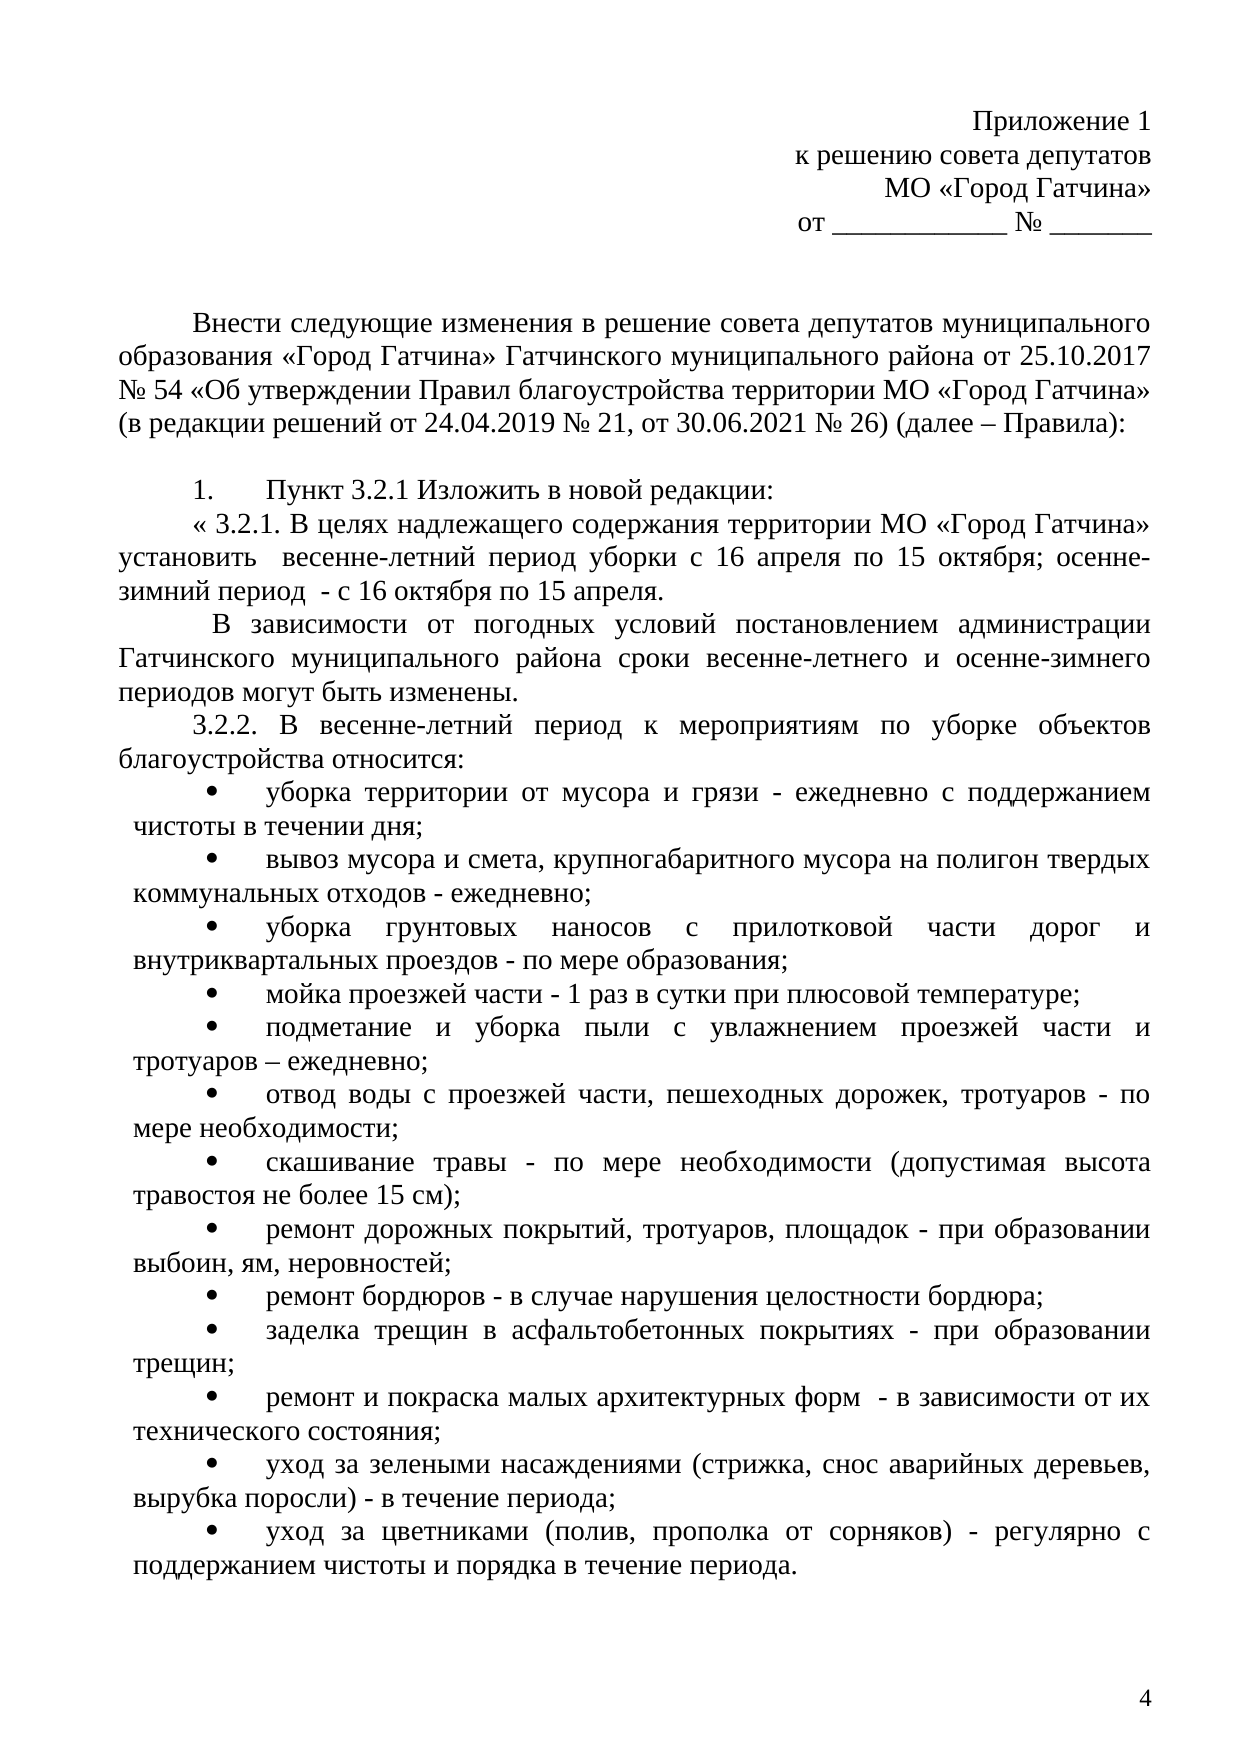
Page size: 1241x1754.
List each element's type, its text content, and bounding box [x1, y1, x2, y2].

list уборка территории от мусора и грязи - ежедневно с поддержанием чистоты в течении дня; [133, 774, 1152, 841]
list заделка трещин в асфальтобетонных покрытиях - при образовании трещин; [133, 1312, 1152, 1379]
list ремонт и покраска малых архитектурных форм - в зависимости от их технического состояния; [133, 1379, 1152, 1446]
list уборка грунтовых наносов с прилотковой части дорог и внутриквартальных проездов - по мере образования; [133, 909, 1152, 976]
text В зависимости от погодных условий постановлением администрации Гатчинского муниципального района сроки весенне-летнего и осенне-зимнего периодов могут быть изменены. [118, 607, 1152, 707]
list уход за зелеными насаждениями (стрижка, снос аварийных деревьев, вырубка поросли) - в течение периода; [133, 1446, 1152, 1513]
text от ____________ № _______ [118, 204, 1152, 238]
list уход за цветниками (полив, прополка от сорняков) - регулярно с поддержанием чистоты и порядка в течение периода. [133, 1513, 1152, 1581]
list подметание и уборка пыли с увлажнением проезжей части и тротуаров – ежедневно; [133, 1009, 1152, 1077]
text « 3.2.1. В целях надлежащего содержания территории МО «Город Гатчина» установить весенне-летний период уборки с 16 апреля по 15 октября; осенне-зимний период - с 16 октября по 15 апреля. [118, 506, 1152, 607]
list мойка проезжей части - 1 раз в сутки при плюсовой температуре; [133, 976, 1152, 1009]
text 3.2.2. В весенне-летний период к мероприятиям по уборке объектов благоустройства относится: [118, 707, 1152, 774]
list вывоз мусора и смета, крупногабаритного мусора на полигон твердых коммунальных отходов - ежедневно; [133, 841, 1152, 909]
text к решению совета депутатов [118, 137, 1152, 171]
list ремонт дорожных покрытий, тротуаров, площадок - при образовании выбоин, ям, неровностей; [133, 1211, 1152, 1278]
list скашивание травы - по мере необходимости (допустимая высота травостоя не более 15 см); [133, 1144, 1152, 1211]
text Внести следующие изменения в решение совета депутатов муниципального образования «Город Гатчина» Гатчинского муниципального района от 25.10.2017 № 54 «Об утверждении Правил благоустройства территории МО «Город Гатчина» (в редакции решений от 24.04.2019 № 21, от 30.06.2021 № 26) (далее – Правила): [118, 305, 1152, 439]
list отвод воды с проезжей части, пешеходных дорожек, тротуаров - по мере необходимости; [133, 1077, 1152, 1144]
text Приложение 1 [118, 103, 1152, 137]
text МО «Город Гатчина» [118, 171, 1152, 204]
list Пункт 3.2.1 Изложить в новой редакции: [118, 472, 1152, 506]
list ремонт бордюров - в случае нарушения целостности бордюра; [133, 1278, 1152, 1312]
